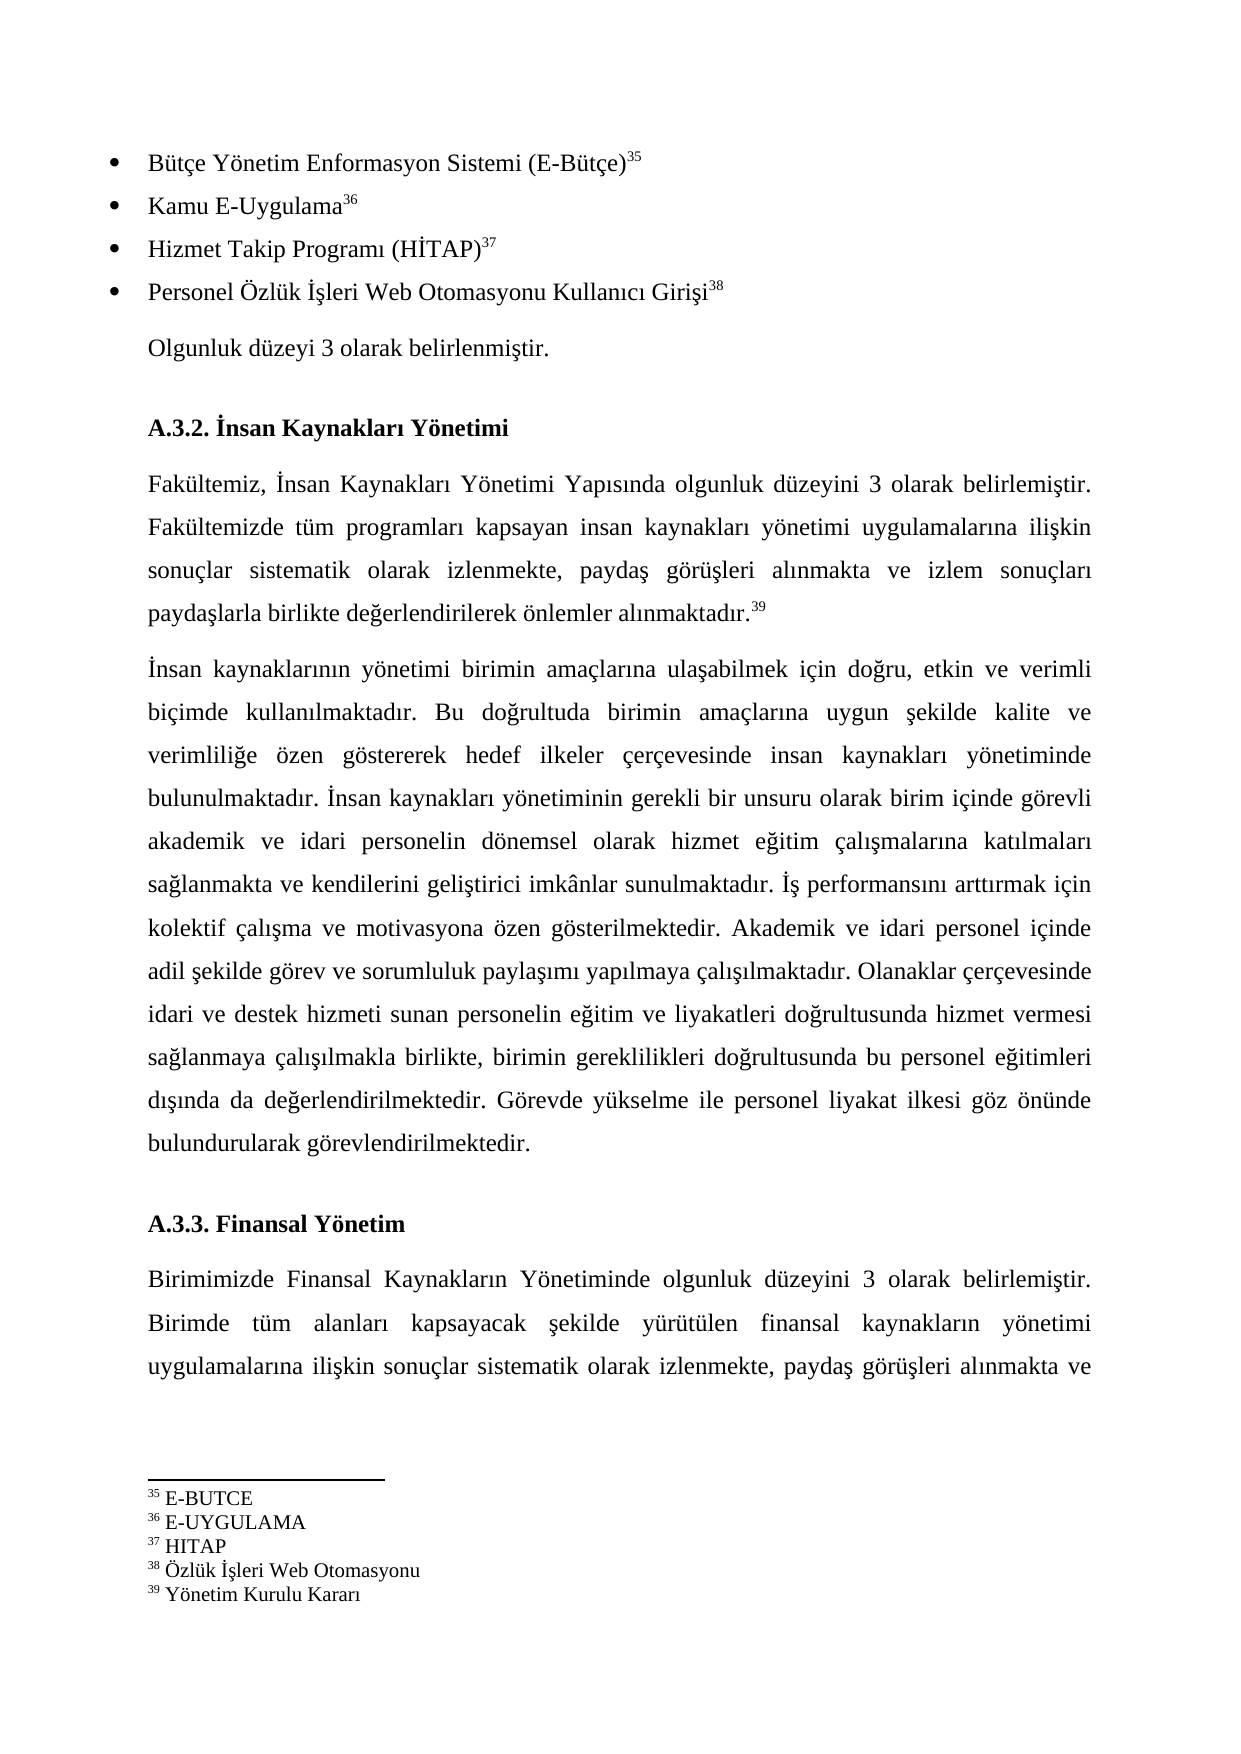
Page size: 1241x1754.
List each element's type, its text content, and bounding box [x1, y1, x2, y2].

list Bütçe Yönetim Enformasyon Sistemi (E-Bütçe) [110, 148, 1092, 176]
list Personel Özlük İşleri Web Otomasyonu Kullanıcı Girişi [110, 277, 1092, 306]
text İnsan kaynaklarının yönetimi birimin amaçlarına ulaşabilmek için doğru, etkin ve verimli biçimde kullanılmaktadır. Bu doğrultuda birimin amaçlarına uygun şekilde kalite ve verimliliğe özen göstererek hedef ilkeler çerçevesinde insan kaynakları yönetiminde bulunulmaktadır. İnsan kaynakları yönetiminin gerekli bir unsuru olarak birim içinde görevli akademik ve idari personelin dönemsel olarak hizmet eğitim çalışmalarına katılmaları sağlanmakta ve kendilerini geliştirici imkânlar sunulmaktadır. İş performansını arttırmak için kolektif çalışma ve motivasyona özen gösterilmektedir. Akademik ve idari personel içinde adil şekilde görev ve sorumluluk paylaşımı yapılmaya çalışılmaktadır. Olanaklar çerçevesinde idari ve destek hizmeti sunan personelin eğitim ve liyakatleri doğrultusunda hizmet vermesi sağlanmaya çalışılmakla birlikte, birimin gereklilikleri doğrultusunda bu personel eğitimleri dışında da değerlendirilmektedir. Görevde yükselme ile personel liyakat ilkesi göz önünde bulundurularak görevlendirilmektedir. [148, 654, 1092, 1157]
subtitle A.3.3. Finansal Yönetim [148, 1209, 1092, 1238]
subtitle A.3.2. İnsan Kaynakları Yönetimi [148, 413, 1092, 442]
text Fakültemiz, İnsan Kaynakları Yönetimi Yapısında olgunluk düzeyini 3 olarak belirlemiştir. Fakültemizde tüm programları kapsayan insan kaynakları yönetimi uygulamalarına ilişkin sonuçlar sistematik olarak izlenmekte, paydaş görüşleri alınmakta ve izlem sonuçları paydaşlarla birlikte değerlendirilerek önlemler alınmaktadır. [148, 469, 1092, 627]
list Hizmet Takip Programı (HİTAP) [110, 234, 1092, 263]
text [148, 1264, 1092, 1379]
list Kamu E-Uygulama [110, 191, 1092, 219]
text Olgunluk düzeyi 3 olarak belirlenmiştir. [148, 333, 1092, 361]
